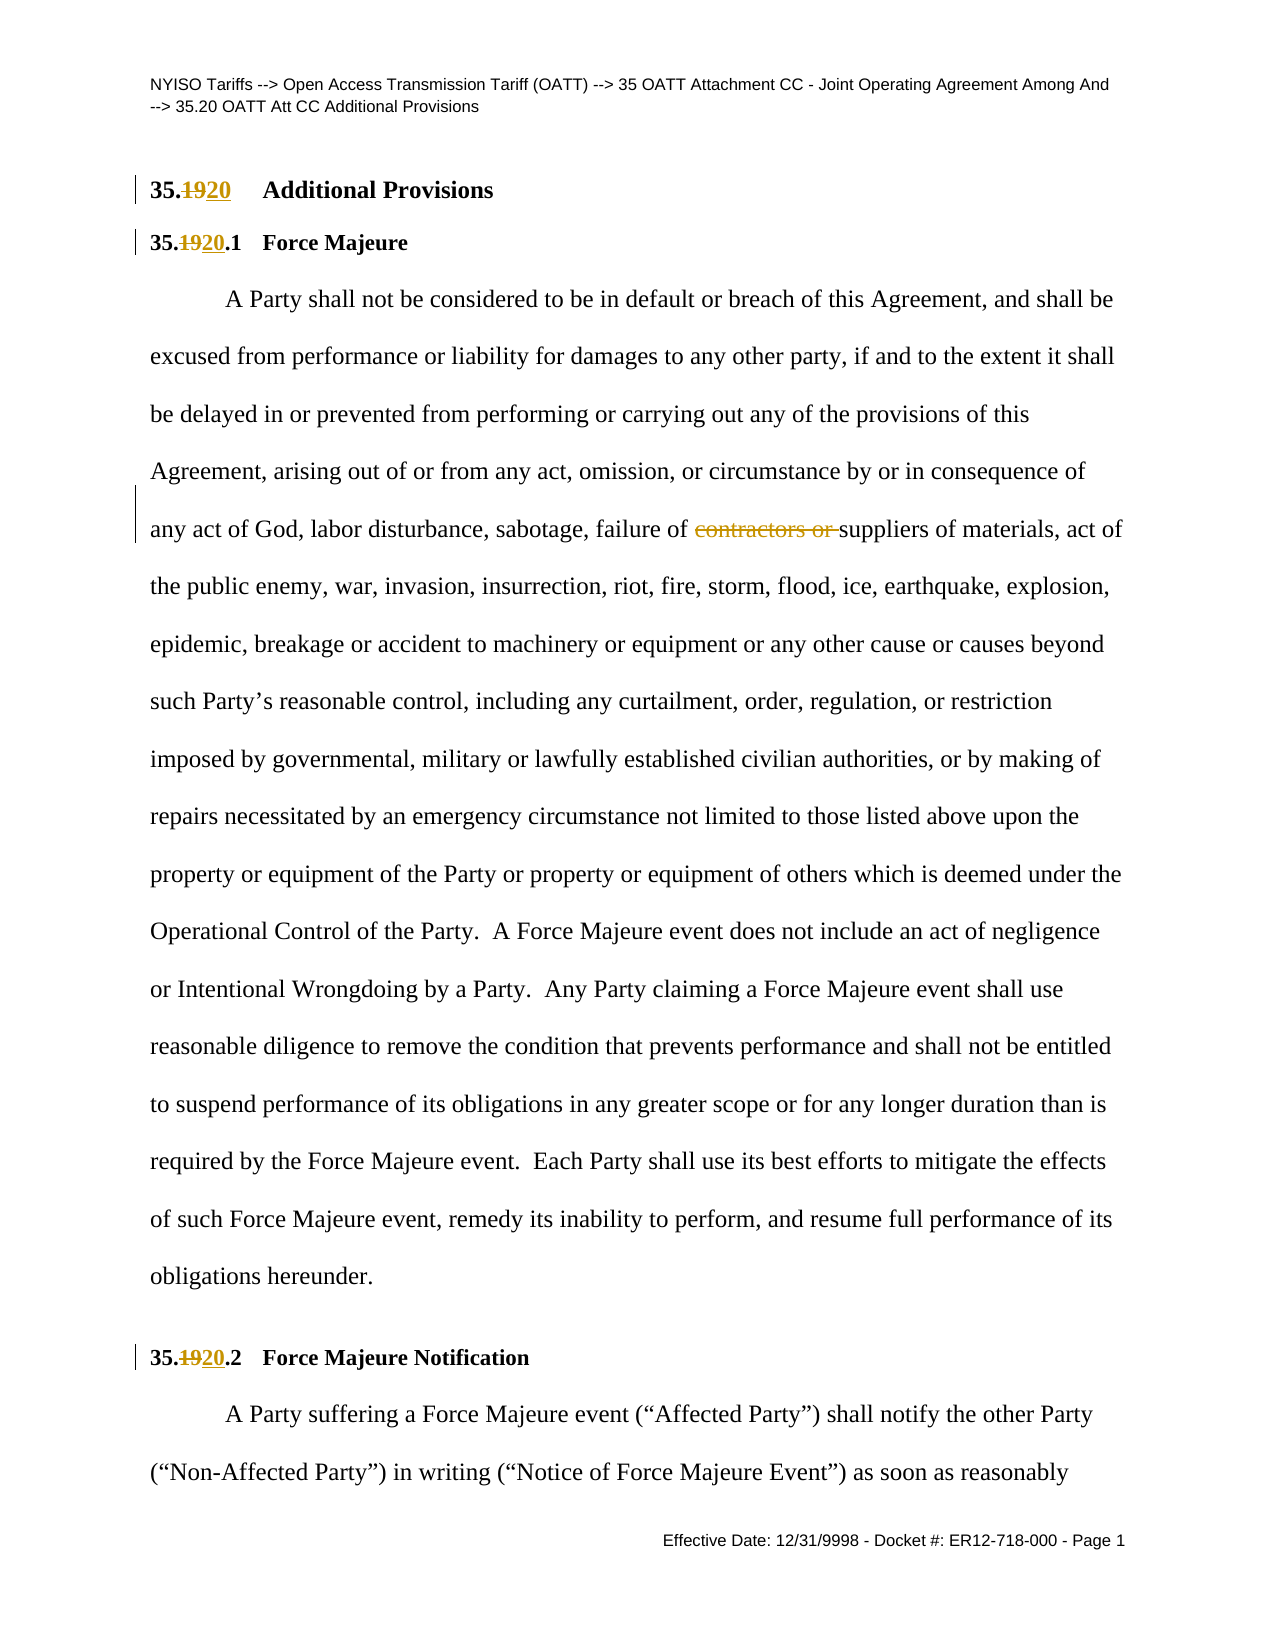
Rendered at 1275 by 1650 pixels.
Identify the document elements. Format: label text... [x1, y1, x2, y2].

subtitle 35..1 Force Majeure [150, 229, 1059, 255]
subtitle 35..2 Force Majeure Notification [150, 1344, 1059, 1370]
text A Party shall not be considered to be in default or breach of this Agreement, and shall be excused from performance or liability for damages to any other party, if and to the extent it shall be delayed in or prevented from performing or carrying out any of the provisions of this Agreement, arising out of or from any act, omission, or circumstance by or in consequence of any act of God, labor disturbance, sabotage, failure of suppliers of materials, act of the public enemy, war, invasion, insurrection, riot, fire, storm, flood, ice, earthquake, explosion, epidemic, breakage or accident to machinery or equipment or any other cause or causes beyond such Party’s reasonable control, including any curtailment, order, regulation, or restriction imposed by governmental, military or lawfully established civilian authorities, or by making of repairs necessitated by an emergency circumstance not limited to those listed above upon the property or equipment of the Party or property or equipment of others which is deemed under the Operational Control of the Party. A Force Majeure event does not include an act of negligence or Intentional Wrongdoing by a Party. Any Party claiming a Force Majeure event shall use reasonable diligence to remove the condition that prevents performance and shall not be entitled to suspend performance of its obligations in any greater scope or for any longer duration than is required by the Force Majeure event. Each Party shall use its best efforts to mitigate the effects of such Force Majeure event, remedy its inability to perform, and resume full performance of its obligations hereunder. [150, 284, 1125, 1290]
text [150, 1399, 1125, 1485]
subtitle 35. Additional Provisions [150, 175, 1123, 204]
